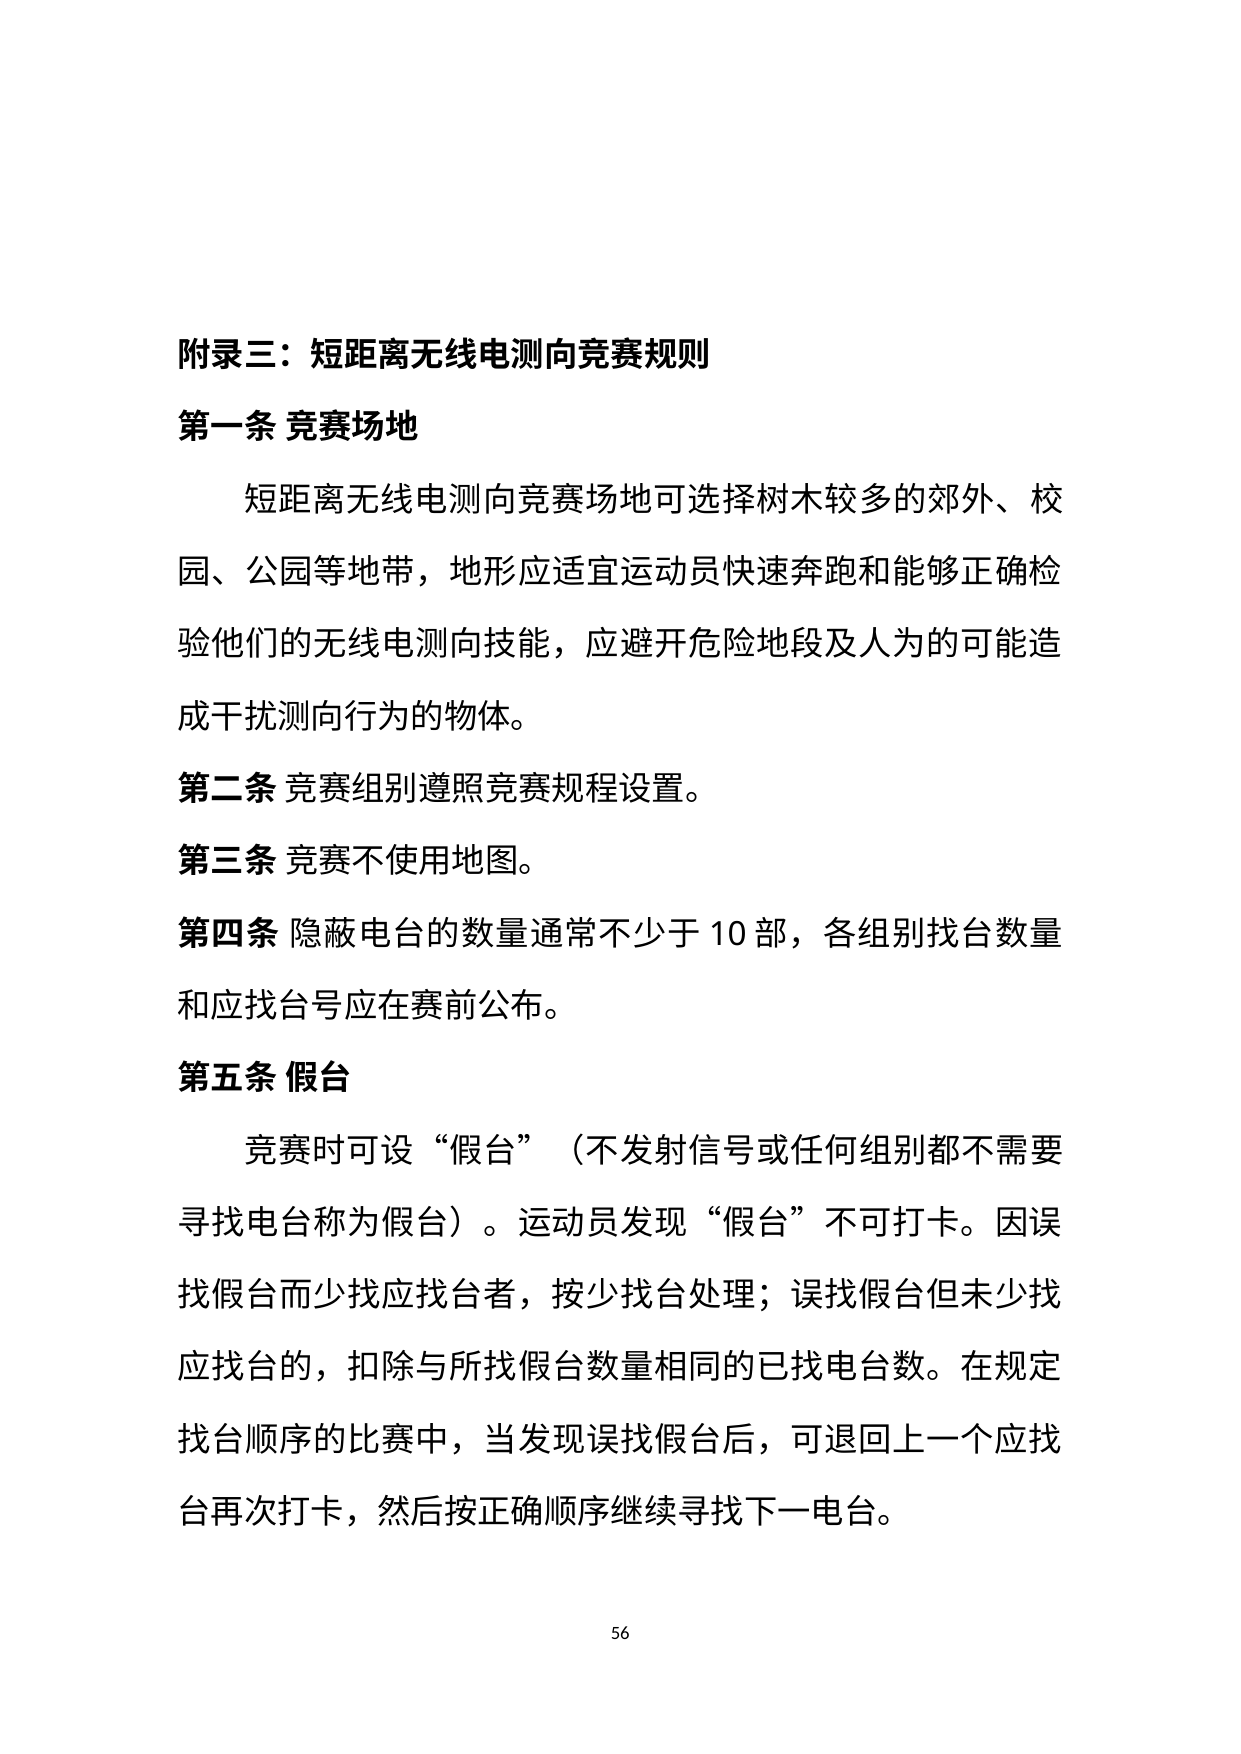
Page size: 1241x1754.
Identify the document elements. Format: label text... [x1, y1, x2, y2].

text 竞赛时可设“假台”（不发射信号或任何组别都不需要寻找电台称为假台）。运动员发现“假台”不可打卡。因误找假台而少找应找台者，按少找台处理；误找假台但未少找应找台的，扣除与所找假台数量相同的已找电台数。在规定找台顺序的比赛中，当发现误找假台后，可退回上一个应找台再次打卡，然后按正确顺序继续寻找下一电台。 [177, 1123, 1063, 1533]
text 第三条 竞赛不使用地图。 [177, 834, 1063, 882]
text 第二条 竞赛组别遵照竞赛规程设置。 [177, 762, 1063, 810]
text 附录三：短距离无线电测向竞赛规则 [177, 328, 1063, 376]
text 短距离无线电测向竞赛场地可选择树木较多的郊外、校园、公园等地带，地形应适宜运动员快速奔跑和能够正确检验他们的无线电测向技能，应避开危险地段及人为的可能造成干扰测向行为的物体。 [177, 473, 1063, 738]
text 第四条 隐蔽电台的数量通常不少于10部，各组别找台数量和应找台号应在赛前公布。 [177, 906, 1063, 1027]
text 第五条 假台 [177, 1051, 1063, 1099]
text 第一条 竞赛场地 [177, 400, 1063, 448]
